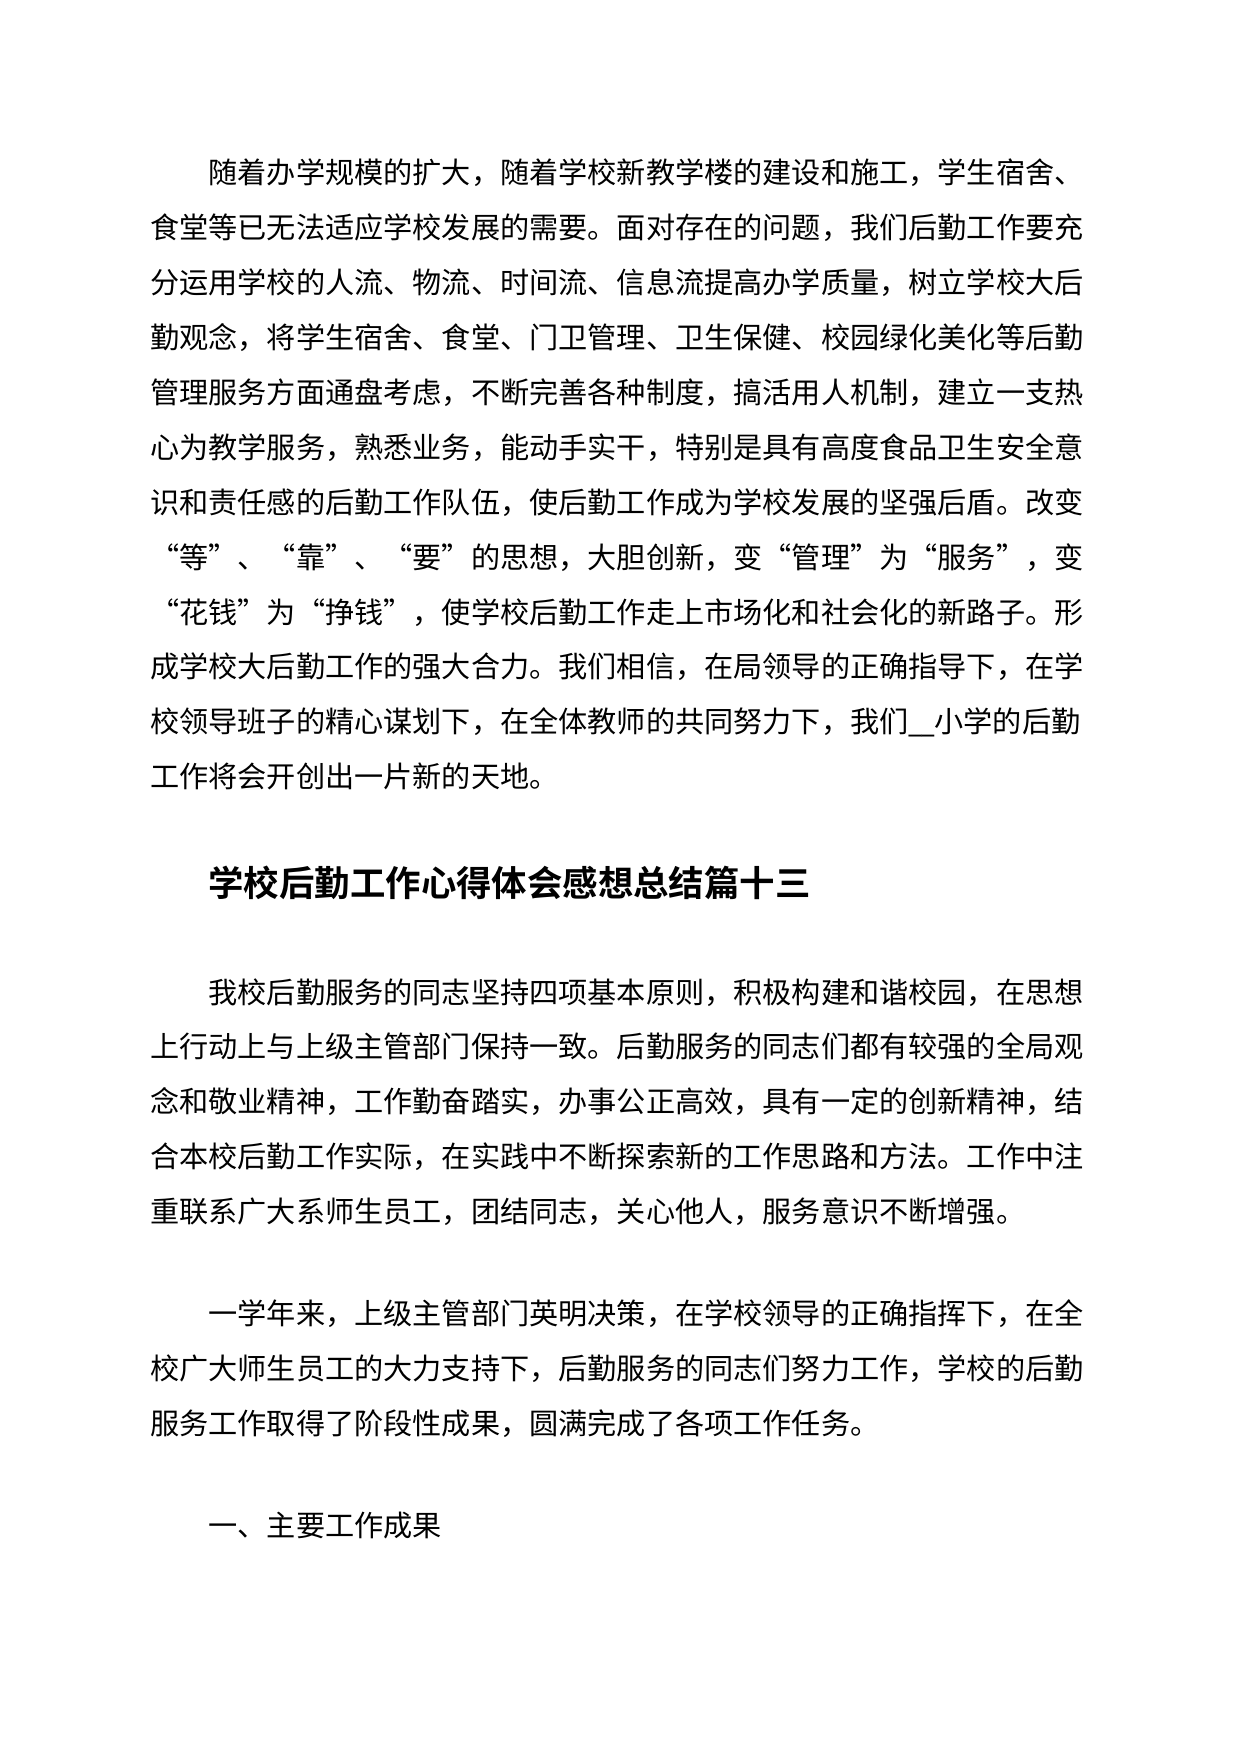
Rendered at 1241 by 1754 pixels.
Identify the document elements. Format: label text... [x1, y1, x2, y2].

text 一学年来，上级主管部门英明决策，在学校领导的正确指挥下，在全校广大师生员工的大力支持下，后勤服务的同志们努力工作，学校的后勤服务工作取得了阶段性成果，圆满完成了各项工作任务。 [150, 1291, 1090, 1443]
text 随着办学规模的扩大，随着学校新教学楼的建设和施工，学生宿舍、食堂等已无法适应学校发展的需要。面对存在的问题，我们后勤工作要充分运用学校的人流、物流、时间流、信息流提高办学质量，树立学校大后勤观念，将学生宿舍、食堂、门卫管理、卫生保健、校园绿化美化等后勤管理服务方面通盘考虑，不断完善各种制度，搞活用人机制，建立一支热心为教学服务，熟悉业务，能动手实干，特别是具有高度食品卫生安全意识和责任感的后勤工作队伍，使后勤工作成为学校发展的坚强后盾。改变“等”、“靠”、“要”的思想，大胆创新，变“管理”为“服务”，变“花钱”为“挣钱”，使学校后勤工作走上市场化和社会化的新路子。形成学校大后勤工作的强大合力。我们相信，在局领导的正确指导下，在学校领导班子的精心谋划下，在全体教师的共同努力下，我们__小学的后勤工作将会开创出一片新的天地。 [150, 150, 1090, 796]
text 一、主要工作成果 [150, 1502, 1090, 1544]
text 学校后勤工作心得体会感想总结篇十三 [150, 856, 1090, 907]
text 我校后勤服务的同志坚持四项基本原则，积极构建和谐校园，在思想上行动上与上级主管部门保持一致。后勤服务的同志们都有较强的全局观念和敬业精神，工作勤奋踏实，办事公正高效，具有一定的创新精神，结合本校后勤工作实际，在实践中不断探索新的工作思路和方法。工作中注重联系广大系师生员工，团结同志，关心他人，服务意识不断增强。 [150, 969, 1090, 1231]
